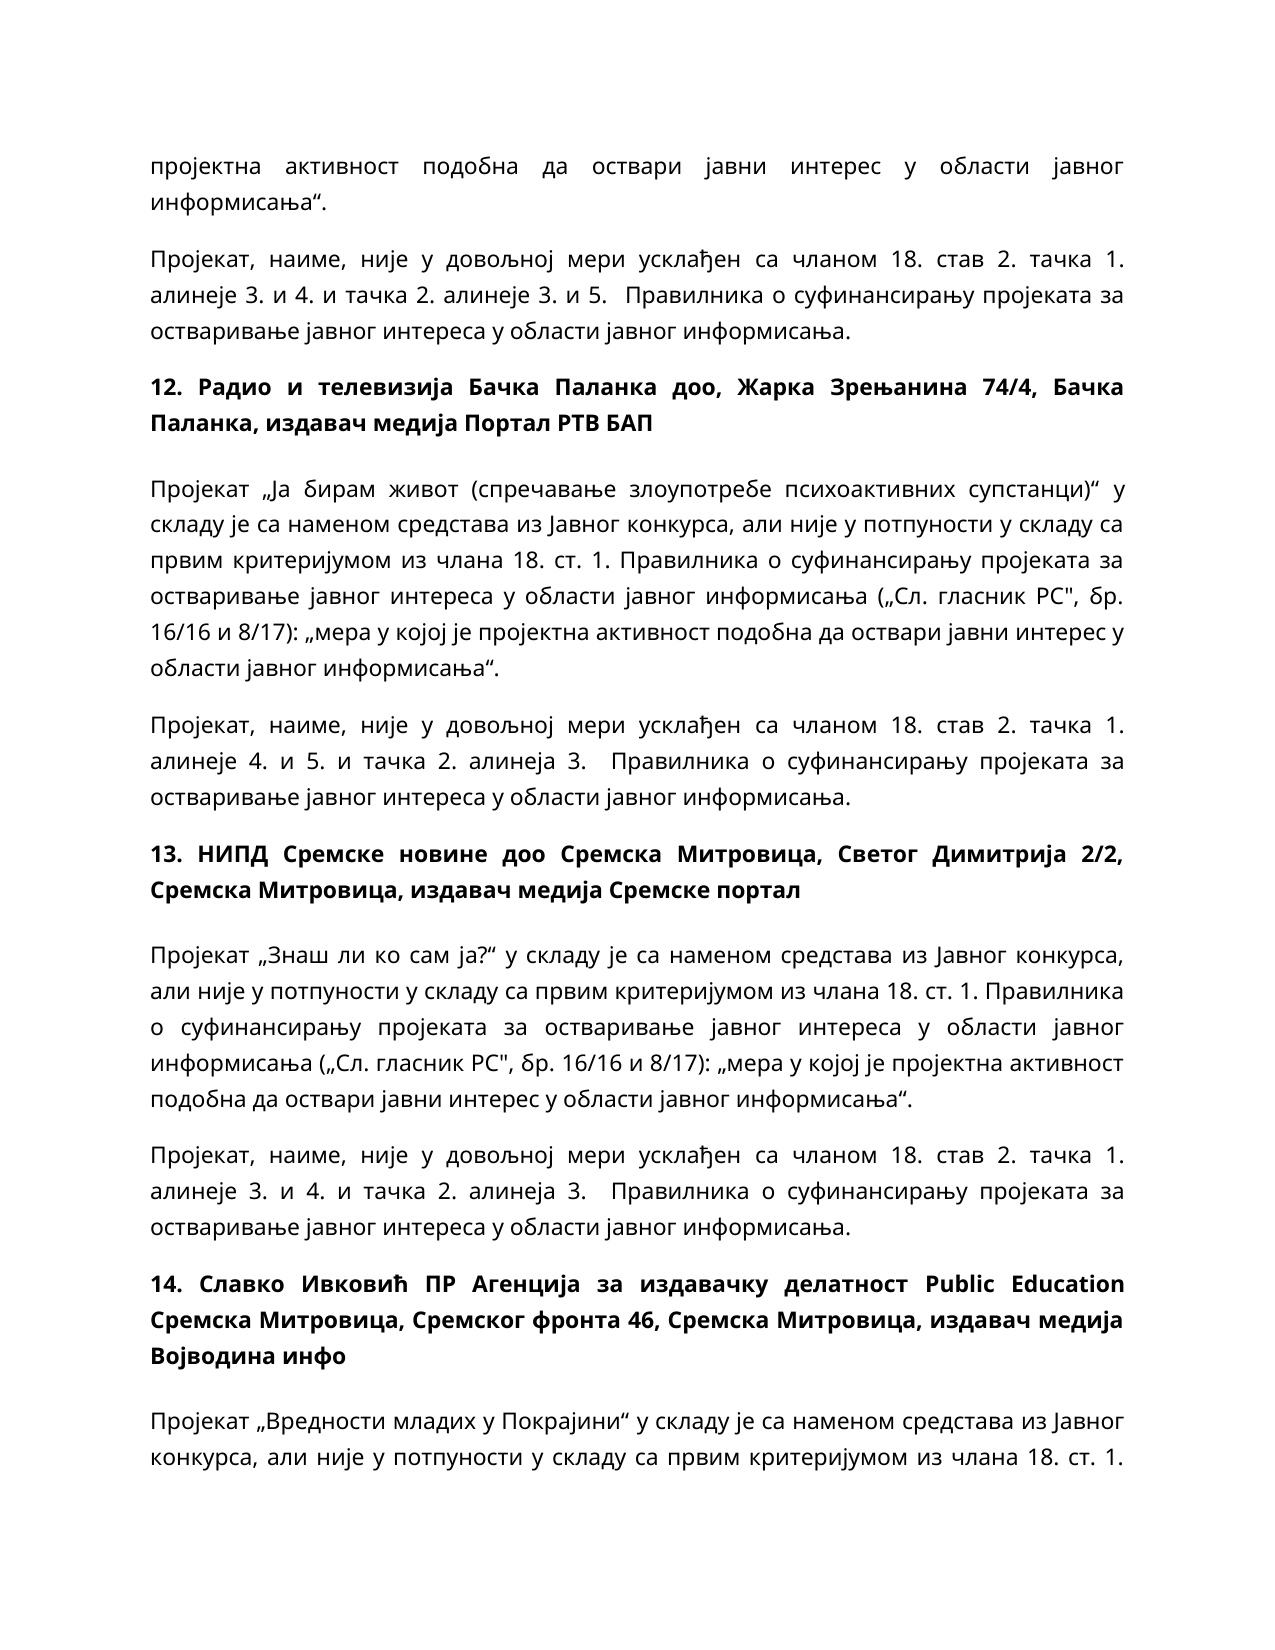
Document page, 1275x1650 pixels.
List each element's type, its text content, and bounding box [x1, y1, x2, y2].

text Пројекат, наиме, није у довољној мери усклађен са чланом 18. став 2. тачка 1. алинеје 4. и 5. и тачка 2. алинеја 3. Правилника о суфинансирању пројеката за остваривање јавног интереса у области јавног информисања. [150, 709, 1125, 812]
text 13. НИПД Сремске новине доо Сремска Митровица, Светог Димитрија 2/2, Сремска Митровица, издавач медија Сремске портал [150, 838, 1125, 905]
text Пројекат „Ја бирам живот (спречавање злоупотребе психоактивних супстанци)“ у складу је са наменом средстава из Јавног конкурса, али није у потпуности у складу са првим критеријумом из члана 18. ст. 1. Правилника о суфинансирању пројеката за остваривање јавног интереса у области јавног информисања („Сл. гласник РС", бр. 16/16 и 8/17): „мера у којој је пројектна активност подобна да оствари јавни интерес у области јавног информисања“. [150, 472, 1125, 683]
text Пројекат, наиме, није у довољној мери усклађен са чланом 18. став 2. тачка 1. алинеје 3. и 4. и тачка 2. алинеја 3. Правилника о суфинансирању пројеката за остваривање јавног интереса у области јавног информисања. [150, 1139, 1125, 1242]
text Пројекат „Знаш ли ко сам ја?“ у складу је са наменом средстава из Јавног конкурса, али није у потпуности у складу са првим критеријумом из члана 18. ст. 1. Правилника о суфинансирању пројеката за остваривање јавног интереса у области јавног информисања („Сл. гласник РС", бр. 16/16 и 8/17): „мера у којој је пројектна активност подобна да оствари јавни интерес у области јавног информисања“. [150, 939, 1125, 1114]
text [150, 150, 1125, 217]
text 14. Славко Ивковић ПР Агенција за издавачку делатност Public Education Сремска Митровица, Сремског фронта 46, Сремска Митровица, издавач медија Војводина инфо [150, 1268, 1125, 1371]
text Пројекат, наиме, није у довољној мери усклађен са чланом 18. став 2. тачка 1. алинеје 3. и 4. и тачка 2. алинеје 3. и 5. Правилника о суфинансирању пројеката за остваривање јавног интереса у области јавног информисања. [150, 243, 1125, 346]
text 12. Радио и телевизија Бачка Паланка доо, Жарка Зрењанина 74/4, Бачка Паланка, издавач медија Портал РТВ БАП [150, 371, 1125, 438]
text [150, 1405, 1125, 1472]
